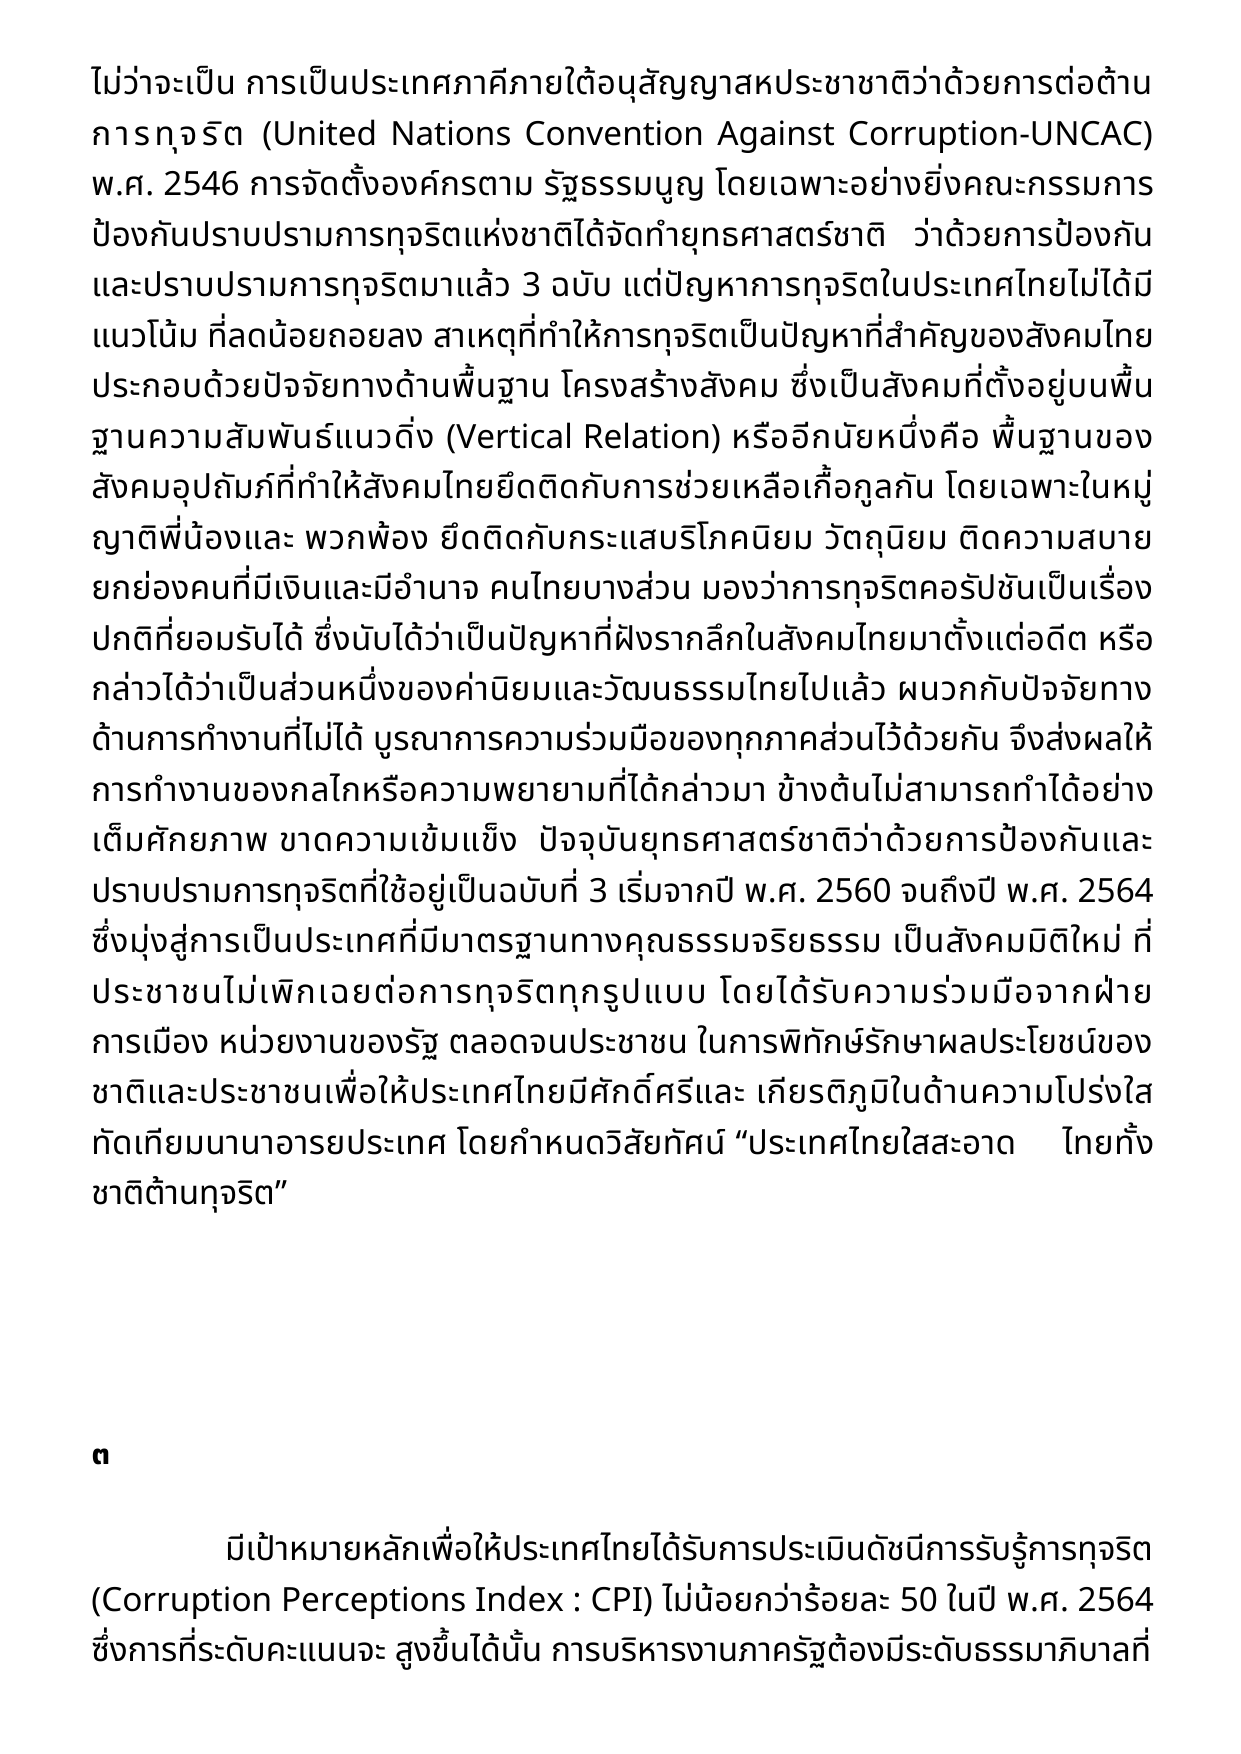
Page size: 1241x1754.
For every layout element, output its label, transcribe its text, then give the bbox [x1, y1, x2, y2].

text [91, 1525, 1154, 1677]
text ๓ [91, 1401, 1154, 1480]
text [91, 59, 1154, 1220]
